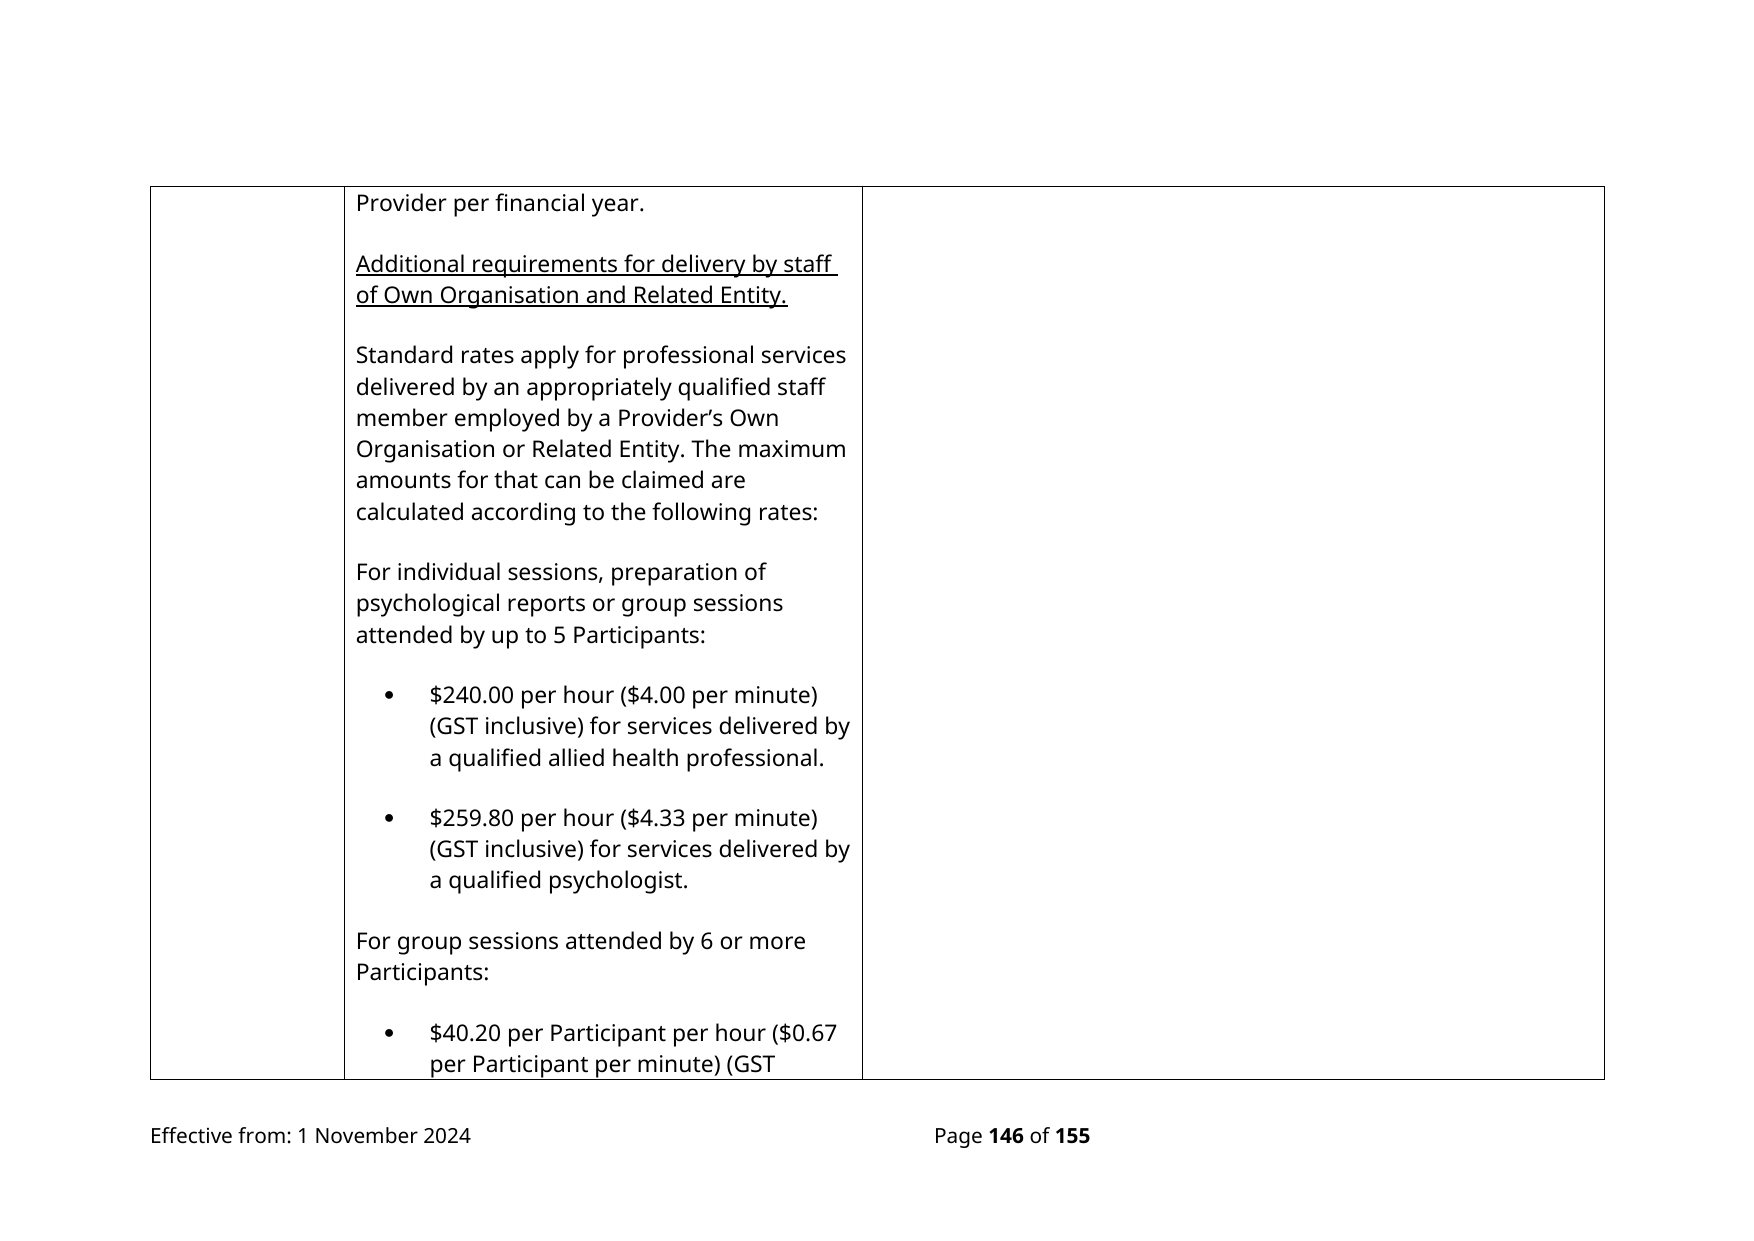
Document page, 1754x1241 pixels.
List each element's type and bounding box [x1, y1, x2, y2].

table_cell [863, 187, 1604, 1079]
table_cell [345, 187, 862, 1079]
table_cell [151, 187, 344, 1079]
